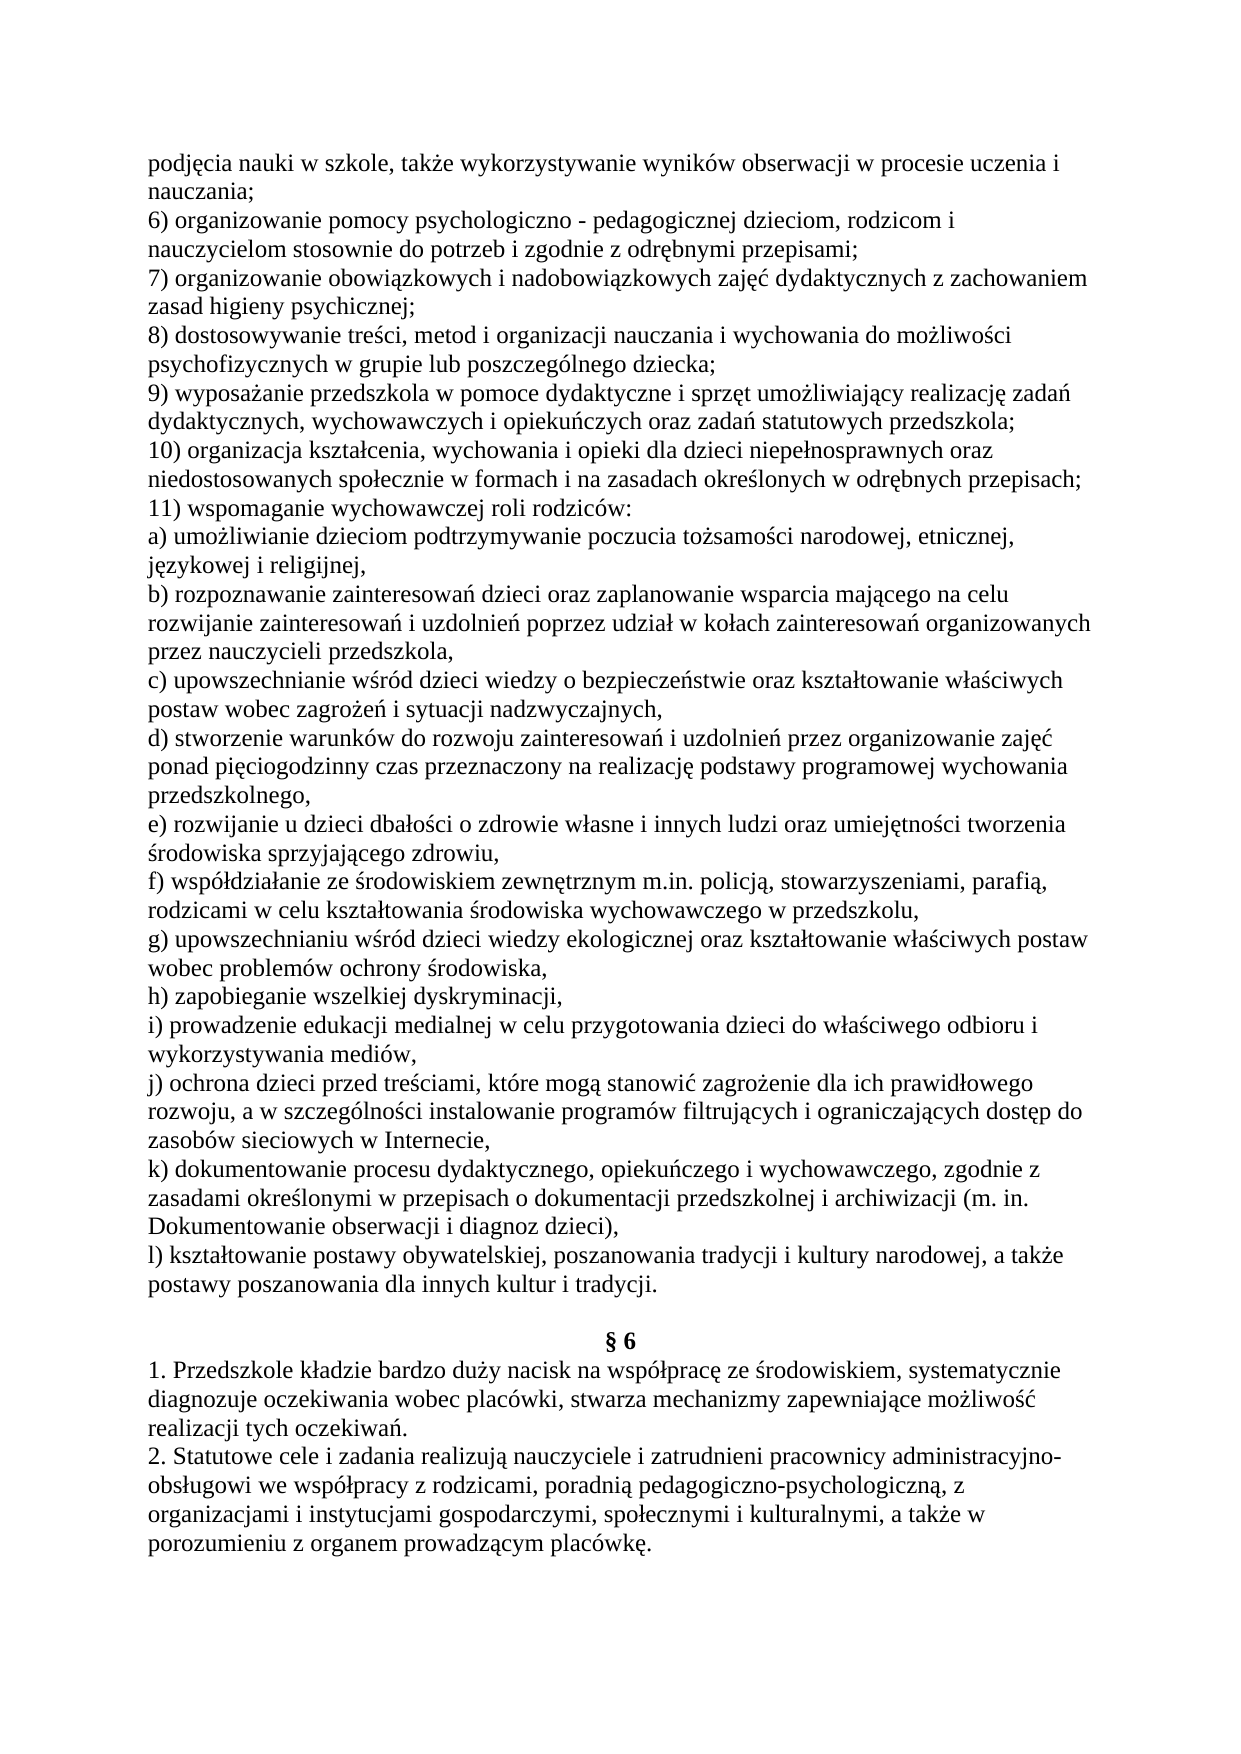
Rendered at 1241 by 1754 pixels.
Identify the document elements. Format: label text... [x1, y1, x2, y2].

text e) rozwijanie u dzieci dbałości o zdrowie własne i innych ludzi oraz umiejętności tworzenia środowiska sprzyjającego zdrowiu, [148, 809, 1093, 866]
text h) zapobieganie wszelkiej dyskryminacji, [148, 981, 1093, 1010]
text c) upowszechnianie wśród dzieci wiedzy o bezpieczeństwie oraz kształtowanie właściwych postaw wobec zagrożeń i sytuacji nadzwyczajnych, [148, 665, 1093, 723]
text i) prowadzenie edukacji medialnej w celu przygotowania dzieci do właściwego odbioru i wykorzystywania mediów, [148, 1010, 1093, 1068]
text b) rozpoznawanie zainteresowań dzieci oraz zaplanowanie wsparcia mającego na celu rozwijanie zainteresowań i uzdolnień poprzez udział w kołach zainteresowań organizowanych przez nauczycieli przedszkola, [148, 579, 1093, 665]
text 1. Przedszkole kładzie bardzo duży nacisk na współpracę ze środowiskiem, systematycznie diagnozuje oczekiwania wobec placówki, stwarza mechanizmy zapewniające możliwość realizacji tych oczekiwań. [148, 1355, 1093, 1441]
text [148, 148, 1093, 205]
text 7) organizowanie obowiązkowych i nadobowiązkowych zajęć dydaktycznych z zachowaniem zasad higieny psychicznej; [148, 263, 1093, 320]
text d) stworzenie warunków do rozwoju zainteresowań i uzdolnień przez organizowanie zajęć ponad pięciogodzinny czas przeznaczony na realizację podstawy programowej wychowania przedszkolnego, [148, 723, 1093, 809]
text 6) organizowanie pomocy psychologiczno - pedagogicznej dzieciom, rodzicom i nauczycielom stosownie do potrzeb i zgodnie z odrębnymi przepisami; [148, 205, 1093, 263]
text f) współdziałanie ze środowiskiem zewnętrznym m.in. policją, stowarzyszeniami, parafią, rodzicami w celu kształtowania środowiska wychowawczego w przedszkolu, [148, 866, 1093, 924]
text j) ochrona dzieci przed treściami, które mogą stanowić zagrożenie dla ich prawidłowego rozwoju, a w szczególności instalowanie programów filtrujących i ograniczających dostęp do zasobów sieciowych w Internecie, [148, 1068, 1093, 1154]
text l) kształtowanie postawy obywatelskiej, poszanowania tradycji i kultury narodowej, a także postawy poszanowania dla innych kultur i tradycji. [148, 1240, 1093, 1298]
text 9) wyposażanie przedszkola w pomoce dydaktyczne i sprzęt umożliwiający realizację zadań dydaktycznych, wychowawczych i opiekuńczych oraz zadań statutowych przedszkola; [148, 378, 1093, 435]
text g) upowszechnianiu wśród dzieci wiedzy ekologicznej oraz kształtowanie właściwych postaw wobec problemów ochrony środowiska, [148, 924, 1093, 981]
text 8) dostosowywanie treści, metod i organizacji nauczania i wychowania do możliwości psychofizycznych w grupie lub poszczególnego dziecka; [148, 320, 1093, 378]
text 10) organizacja kształcenia, wychowania i opieki dla dzieci niepełnosprawnych oraz niedostosowanych społecznie w formach i na zasadach określonych w odrębnych przepisach; [148, 435, 1093, 493]
text § 6 [148, 1326, 1093, 1355]
text 11) wspomaganie wychowawczej roli rodziców: [148, 493, 1093, 521]
text 2. Statutowe cele i zadania realizują nauczyciele i zatrudnieni pracownicy administracyjno-obsługowi we współpracy z rodzicami, poradnią pedagogiczno-psychologiczną, z organizacjami i instytucjami gospodarczymi, społecznymi i kulturalnymi, a także w porozumieniu z organem prowadzącym placówkę. [148, 1441, 1093, 1556]
text k) dokumentowanie procesu dydaktycznego, opiekuńczego i wychowawczego, zgodnie z zasadami określonymi w przepisach o dokumentacji przedszkolnej i archiwizacji (m. in. Dokumentowanie obserwacji i diagnoz dzieci), [148, 1154, 1093, 1240]
text a) umożliwianie dzieciom podtrzymywanie poczucia tożsamości narodowej, etnicznej, językowej i religijnej, [148, 521, 1093, 579]
